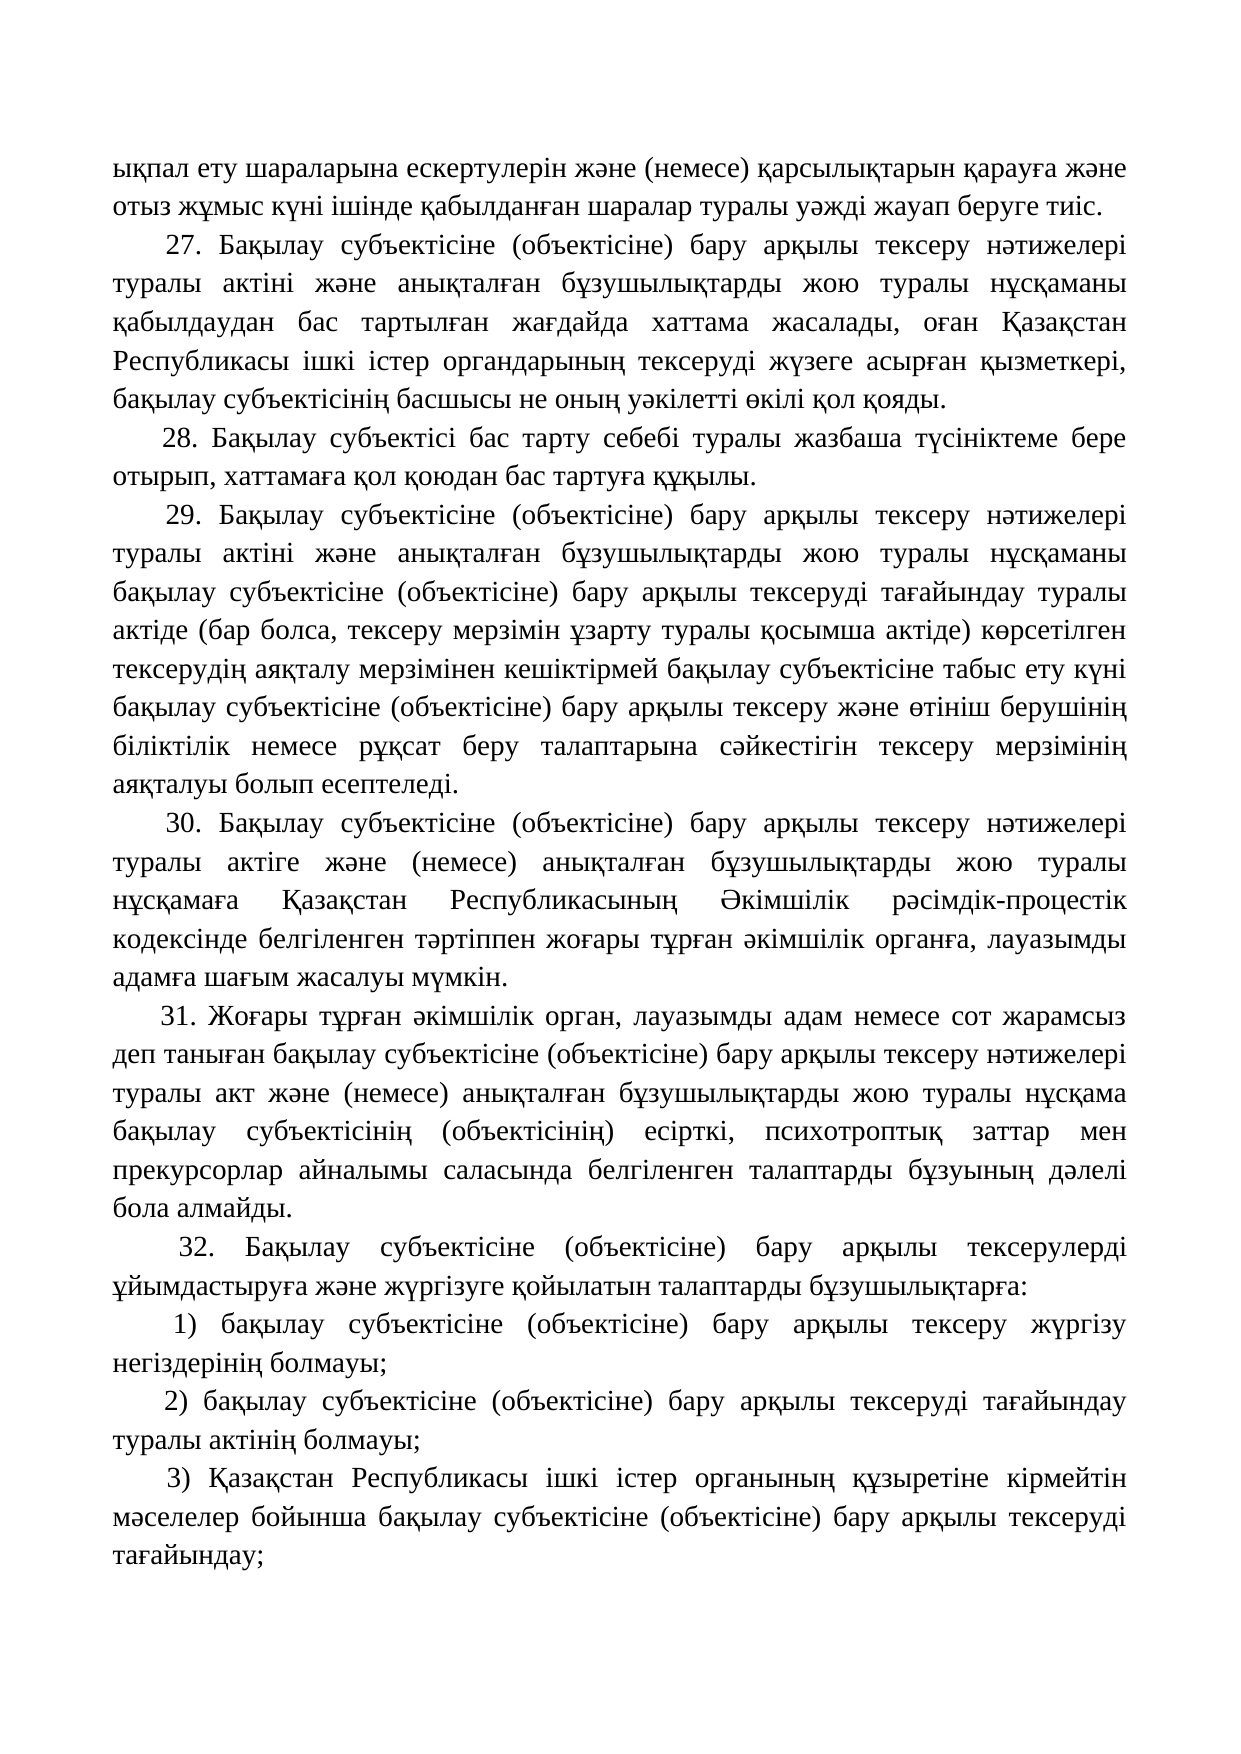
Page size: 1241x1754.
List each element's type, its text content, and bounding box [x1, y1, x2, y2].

text 32. Бақылау субъектісіне (объектісіне) бару арқылы тексерулерді ұйымдастыруға және жүргізуге қойылатын талаптарды бұзушылықтарға: [112, 1229, 1128, 1301]
text 28. Бақылау субъектісі бас тарту себебі туралы жазбаша түсініктеме бере отырып, хаттамаға қол қоюдан бас тартуға құқылы. [112, 420, 1128, 492]
text 31. Жоғары тұрған әкімшілік орган, лауазымды адам немесе сот жарамсыз деп таныған бақылау субъектісіне (объектісіне) бару арқылы тексеру нәтижелері туралы акт және (немесе) анықталған бұзушылықтарды жою туралы нұсқама бақылау субъектісінің (объектісінің) есірткі, психотроптық заттар мен прекурсорлар айналымы саласында белгіленген талаптарды бұзуының дәлелі бола алмайды. [112, 998, 1128, 1224]
text 3) Қазақстан Республикасы ішкі істер органының құзыретіне кірмейтін мәселелер бойынша бақылау субъектісіне (объектісіне) бару арқылы тексеруді тағайындау; [112, 1460, 1128, 1571]
text 1) бақылау субъектісіне (объектісіне) бару арқылы тексеру жүргізу негіздерінің болмауы; [112, 1306, 1128, 1378]
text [112, 150, 1128, 222]
text 2) бақылау субъектісіне (объектісіне) бару арқылы тексеруді тағайындау туралы актінің болмауы; [112, 1383, 1128, 1455]
text 30. Бақылау субъектісіне (объектісіне) бару арқылы тексеру нәтижелері туралы актіге және (немесе) анықталған бұзушылықтарды жою туралы нұсқамаға Қазақстан Республикасының Әкімшілік рәсімдік-процестік кодексінде белгіленген тәртіппен жоғары тұрған әкімшілік органға, лауазымды адамға шағым жасалуы мүмкін. [112, 805, 1128, 993]
text 27. Бақылау субъектісіне (объектісіне) бару арқылы тексеру нәтижелері туралы актіні және анықталған бұзушылықтарды жою туралы нұсқаманы қабылдаудан бас тартылған жағдайда хаттама жасалады, оған Қазақстан Республикасы ішкі істер органдарының тексеруді жүзеге асырған қызметкері, бақылау субъектісінің басшысы не оның уәкілетті өкілі қол қояды. [112, 227, 1128, 415]
text 29. Бақылау субъектісіне (объектісіне) бару арқылы тексеру нәтижелері туралы актіні және анықталған бұзушылықтарды жою туралы нұсқаманы бақылау субъектісіне (объектісіне) бару арқылы тексеруді тағайындау туралы актіде (бар болса, тексеру мерзімін ұзарту туралы қосымша актіде) көрсетілген тексерудің аяқталу мерзімінен кешіктірмей бақылау субъектісіне табыс ету күні бақылау субъектісіне (объектісіне) бару арқылы тексеру және өтініш берушінің біліктілік немесе рұқсат беру талаптарына сәйкестігін тексеру мерзімінің аяқталуы болып есептеледі. [112, 497, 1128, 800]
